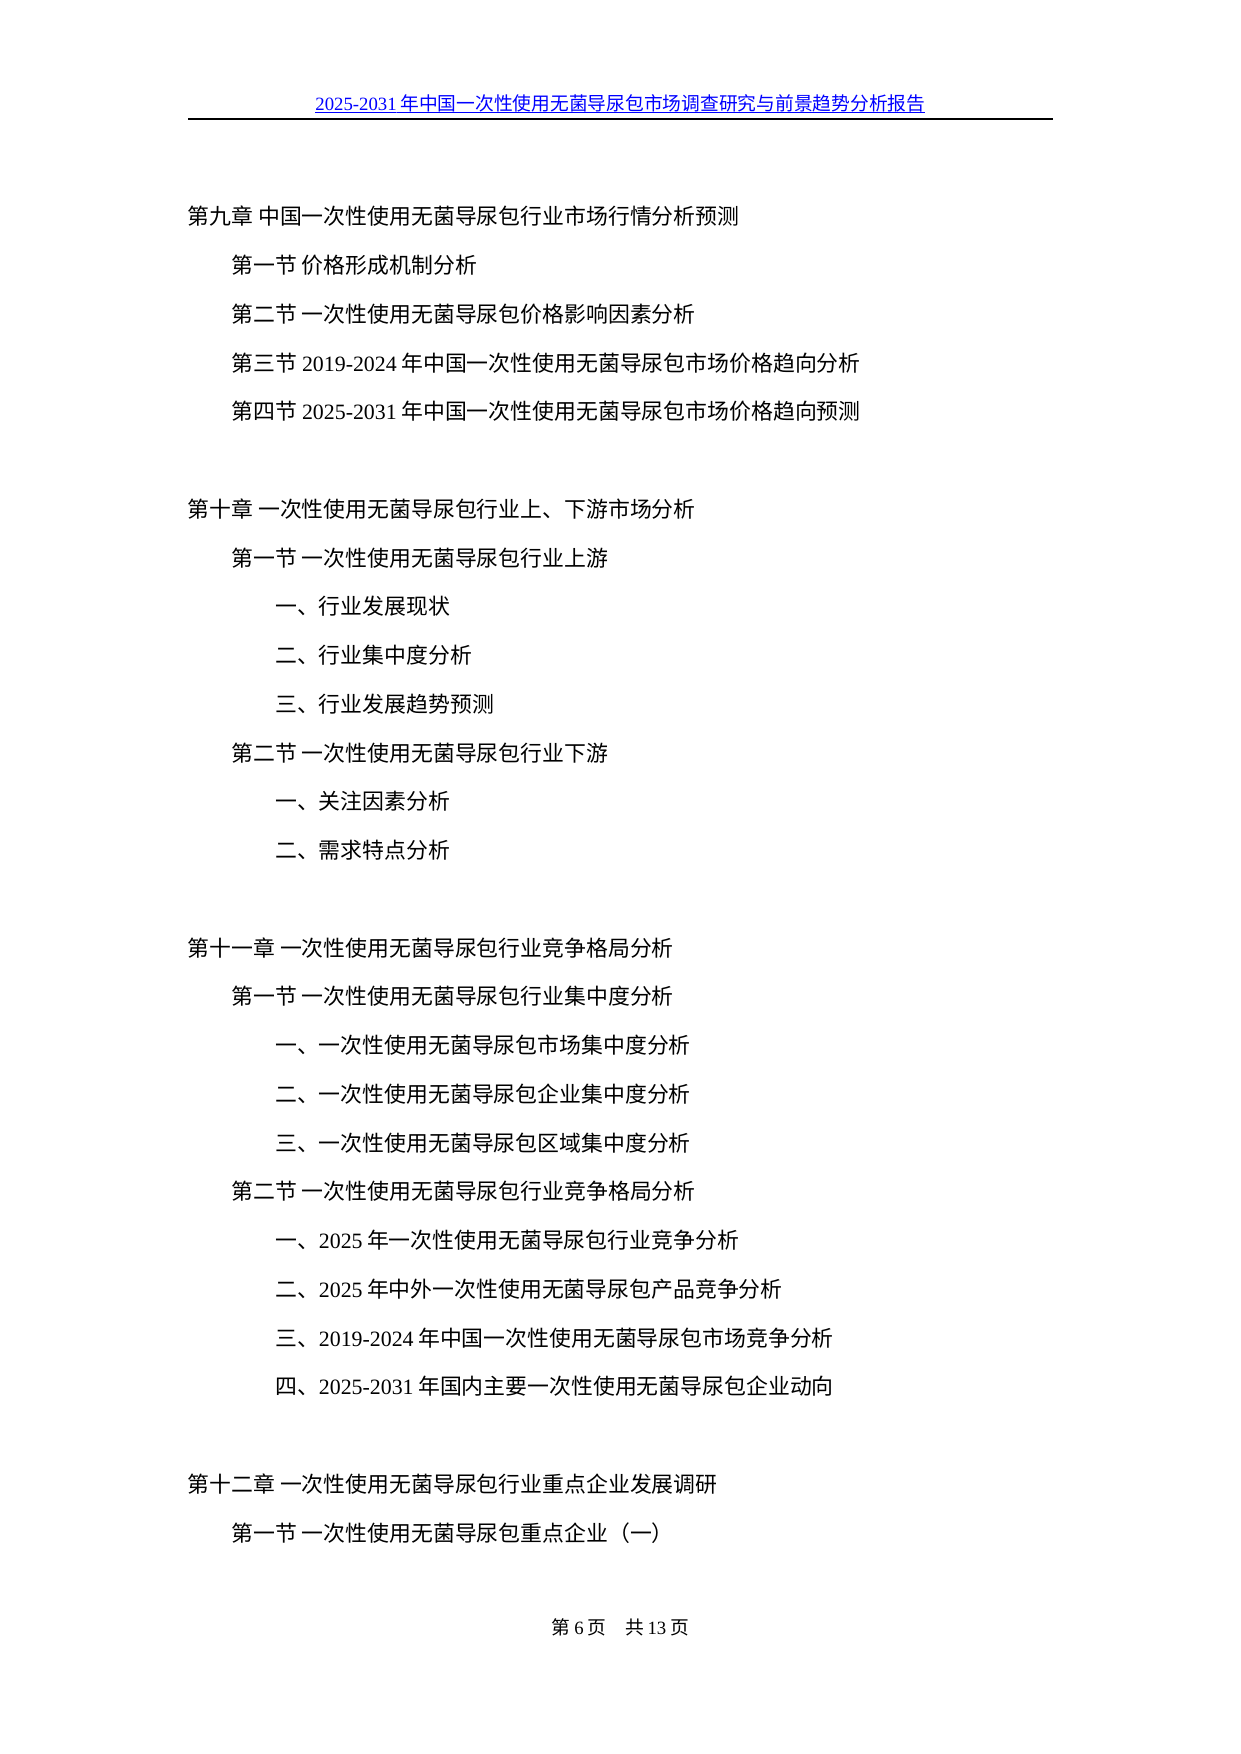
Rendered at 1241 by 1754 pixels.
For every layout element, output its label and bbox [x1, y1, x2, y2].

text [187, 150, 1053, 1548]
